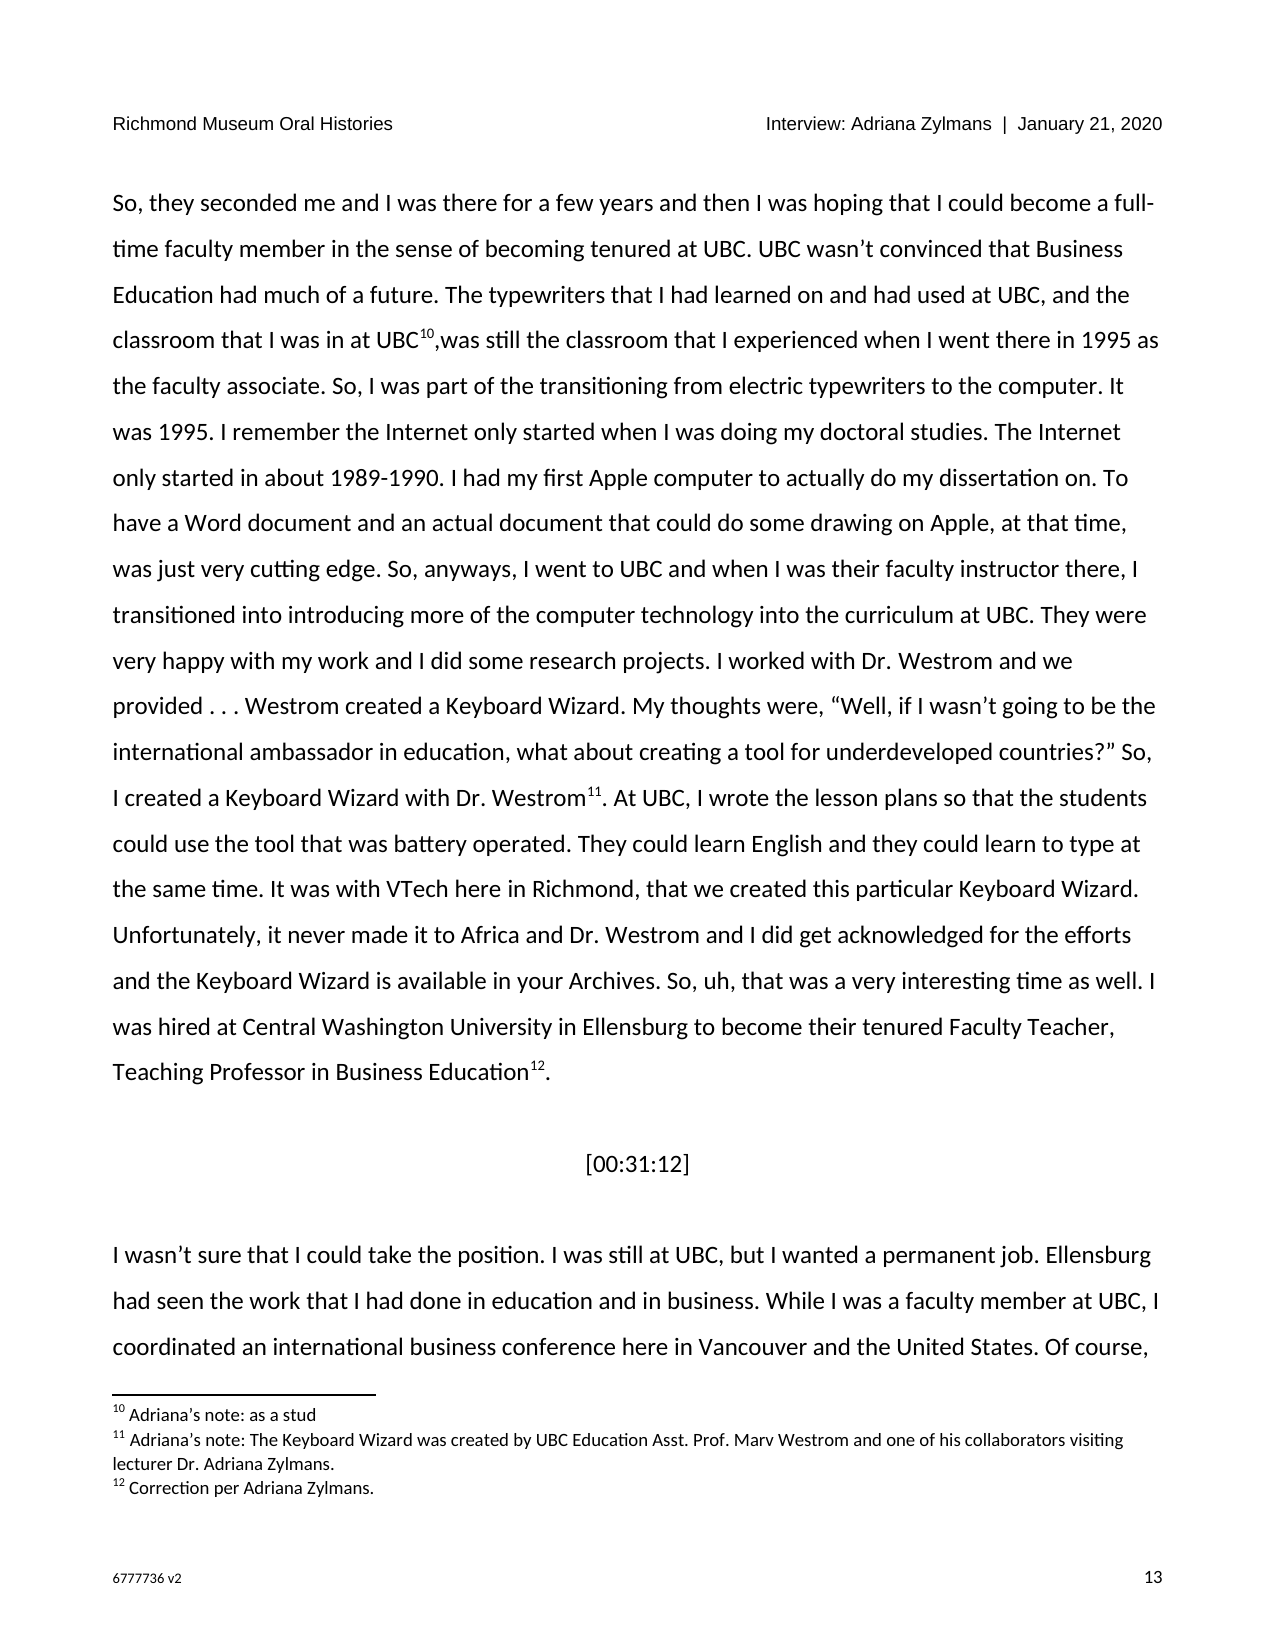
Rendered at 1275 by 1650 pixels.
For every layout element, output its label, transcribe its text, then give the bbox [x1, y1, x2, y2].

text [112, 187, 1162, 1087]
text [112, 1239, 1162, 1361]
text [00:31:12] [112, 1148, 1162, 1178]
